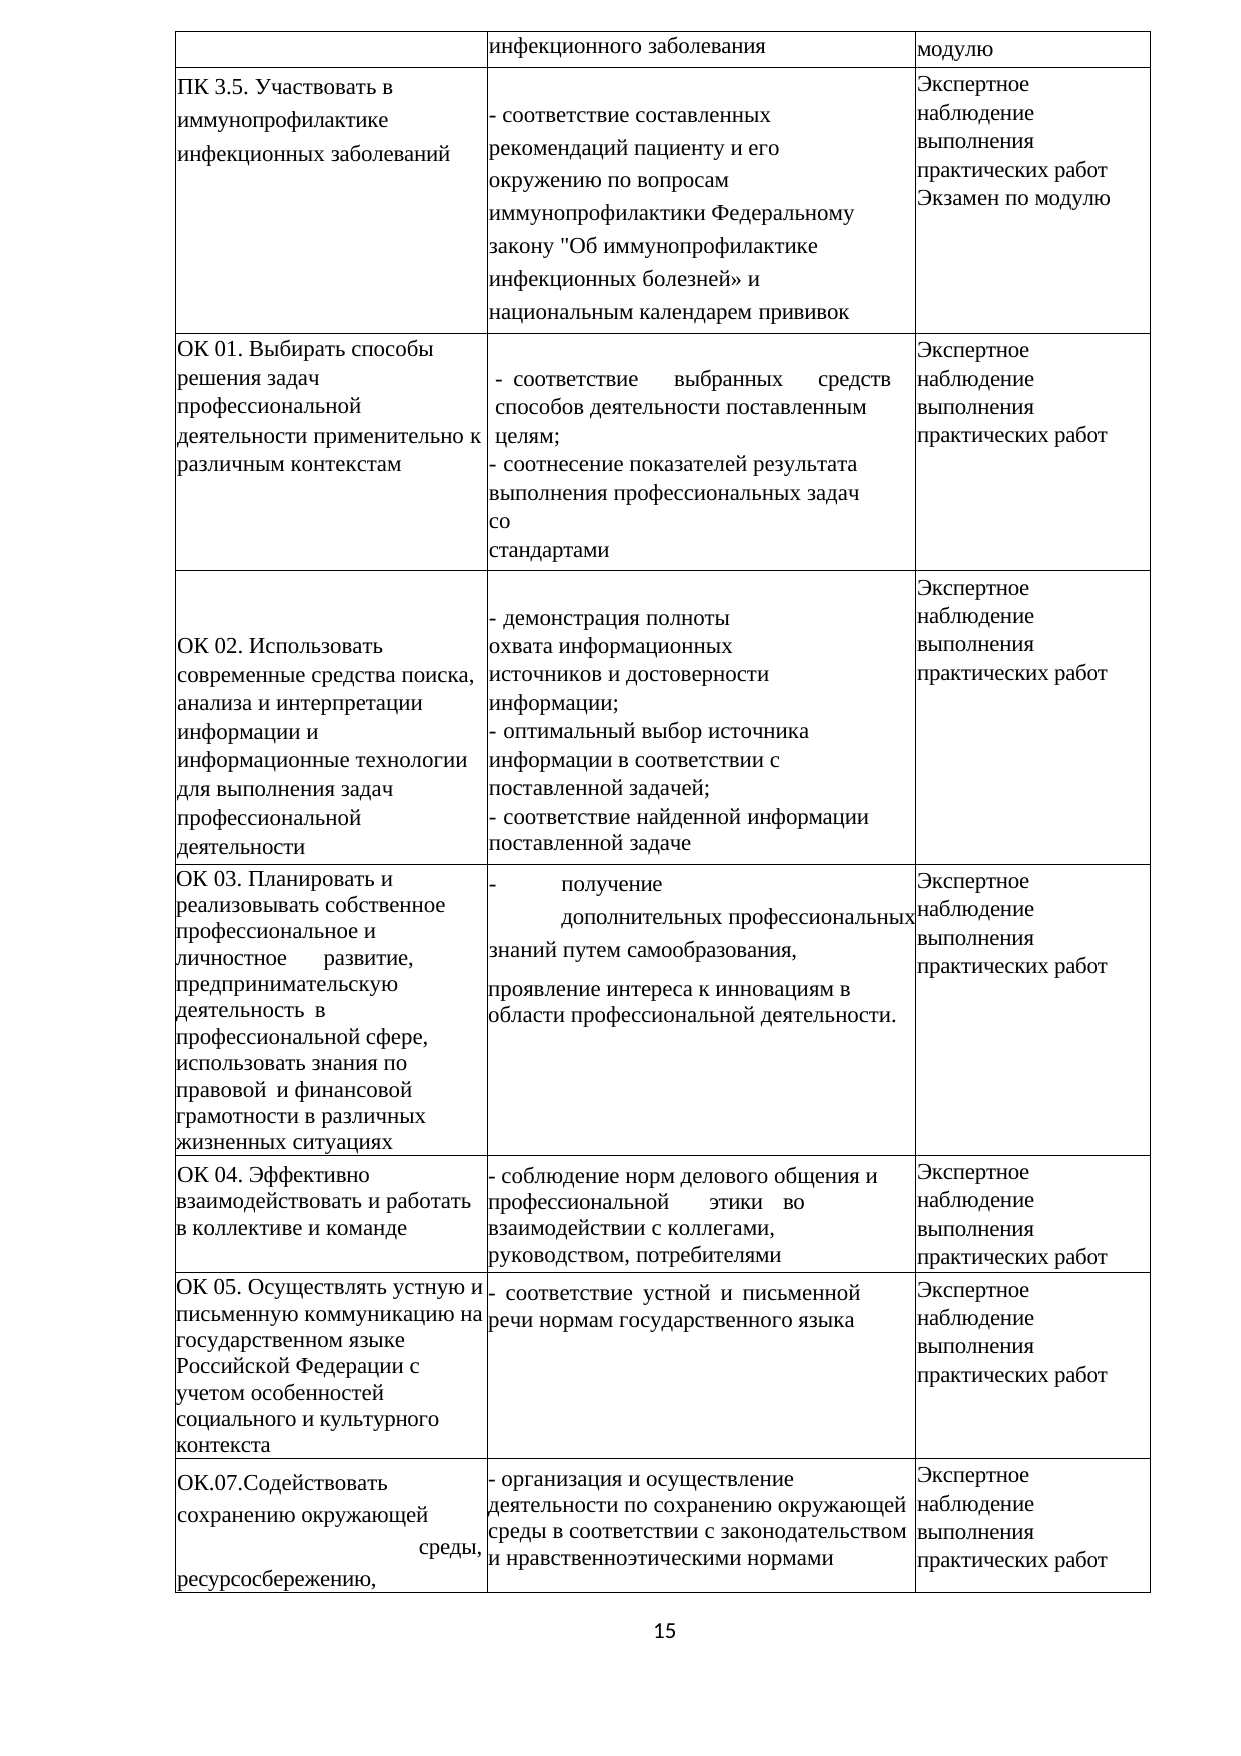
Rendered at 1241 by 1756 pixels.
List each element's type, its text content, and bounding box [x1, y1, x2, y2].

table_cell получение дополнительных профессиональных знаний путем самообразования, проявление интереса к инновациям в области профессиональной деятельности. [488, 865, 915, 1155]
table_cell - соответствие устной и письменной речи нормам государственного языка [488, 1273, 915, 1458]
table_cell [916, 1459, 1150, 1592]
table_cell Экспертное наблюдение выполнения практических работ [916, 1273, 1150, 1458]
table_cell - соблюдение норм делового общения и профессиональной этики во взаимодействии с коллегами, руководством, потребителями [488, 1156, 915, 1272]
table_cell ОК 03. Планировать и реализовывать собственное профессиональное и личностное развитие, предпринимательскую деятельность в профессиональной сфере, использовать знания по правовой и финансовой грамотности в различных жизненных ситуациях [176, 865, 487, 1155]
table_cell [916, 68, 1150, 333]
table_cell ОК 05. Осуществлять устную и письменную коммуникацию на государственном языке Российской Федерации с учетом особенностей социального и культурного контекста [176, 1273, 487, 1458]
table_cell Экспертное наблюдение выполнения практических работ [916, 865, 1150, 1155]
table_cell Экспертное наблюдение выполнения практических работ [916, 1156, 1150, 1272]
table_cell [488, 32, 915, 67]
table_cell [488, 1459, 915, 1592]
table_cell ОК 04. Эффективно взаимодействовать и работать в коллективе и команде [176, 1156, 487, 1272]
table_cell соответствие выбранных средств и способов деятельности поставленным целям; соотнесение показателей результата выполнения профессиональных задач со стандартами [488, 334, 915, 570]
table_cell ОК 02. Использовать современные средства поиска, анализа и интерпретации информации и информационные технологии для выполнения задач профессиональной деятельности [176, 571, 487, 864]
table_cell - соответствие составленных рекомендаций пациенту и его окружению по вопросам иммунопрофилактики Федеральному закону "Об иммунопрофилактике инфекционных болезней» и национальным календарем прививок [488, 68, 915, 333]
table_cell ПК 3.5. Участвовать в иммунопрофилактике инфекционных заболеваний [176, 68, 487, 333]
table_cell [176, 1459, 487, 1592]
table_cell Экспертное наблюдение выполнения практических работ [916, 334, 1150, 570]
table_cell демонстрация полноты охвата информационных источников и достоверности информации; оптимальный выбор источника информации в соответствии с поставленной задачей; соответствие найденной информации поставленной задаче [488, 571, 915, 864]
table_cell Экспертное наблюдение выполнения практических работ [916, 571, 1150, 864]
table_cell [176, 32, 487, 67]
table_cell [916, 32, 1150, 67]
table_cell ОК 01. Выбирать способы решения задач профессиональной деятельности применительно к различным контекстам [176, 334, 487, 570]
